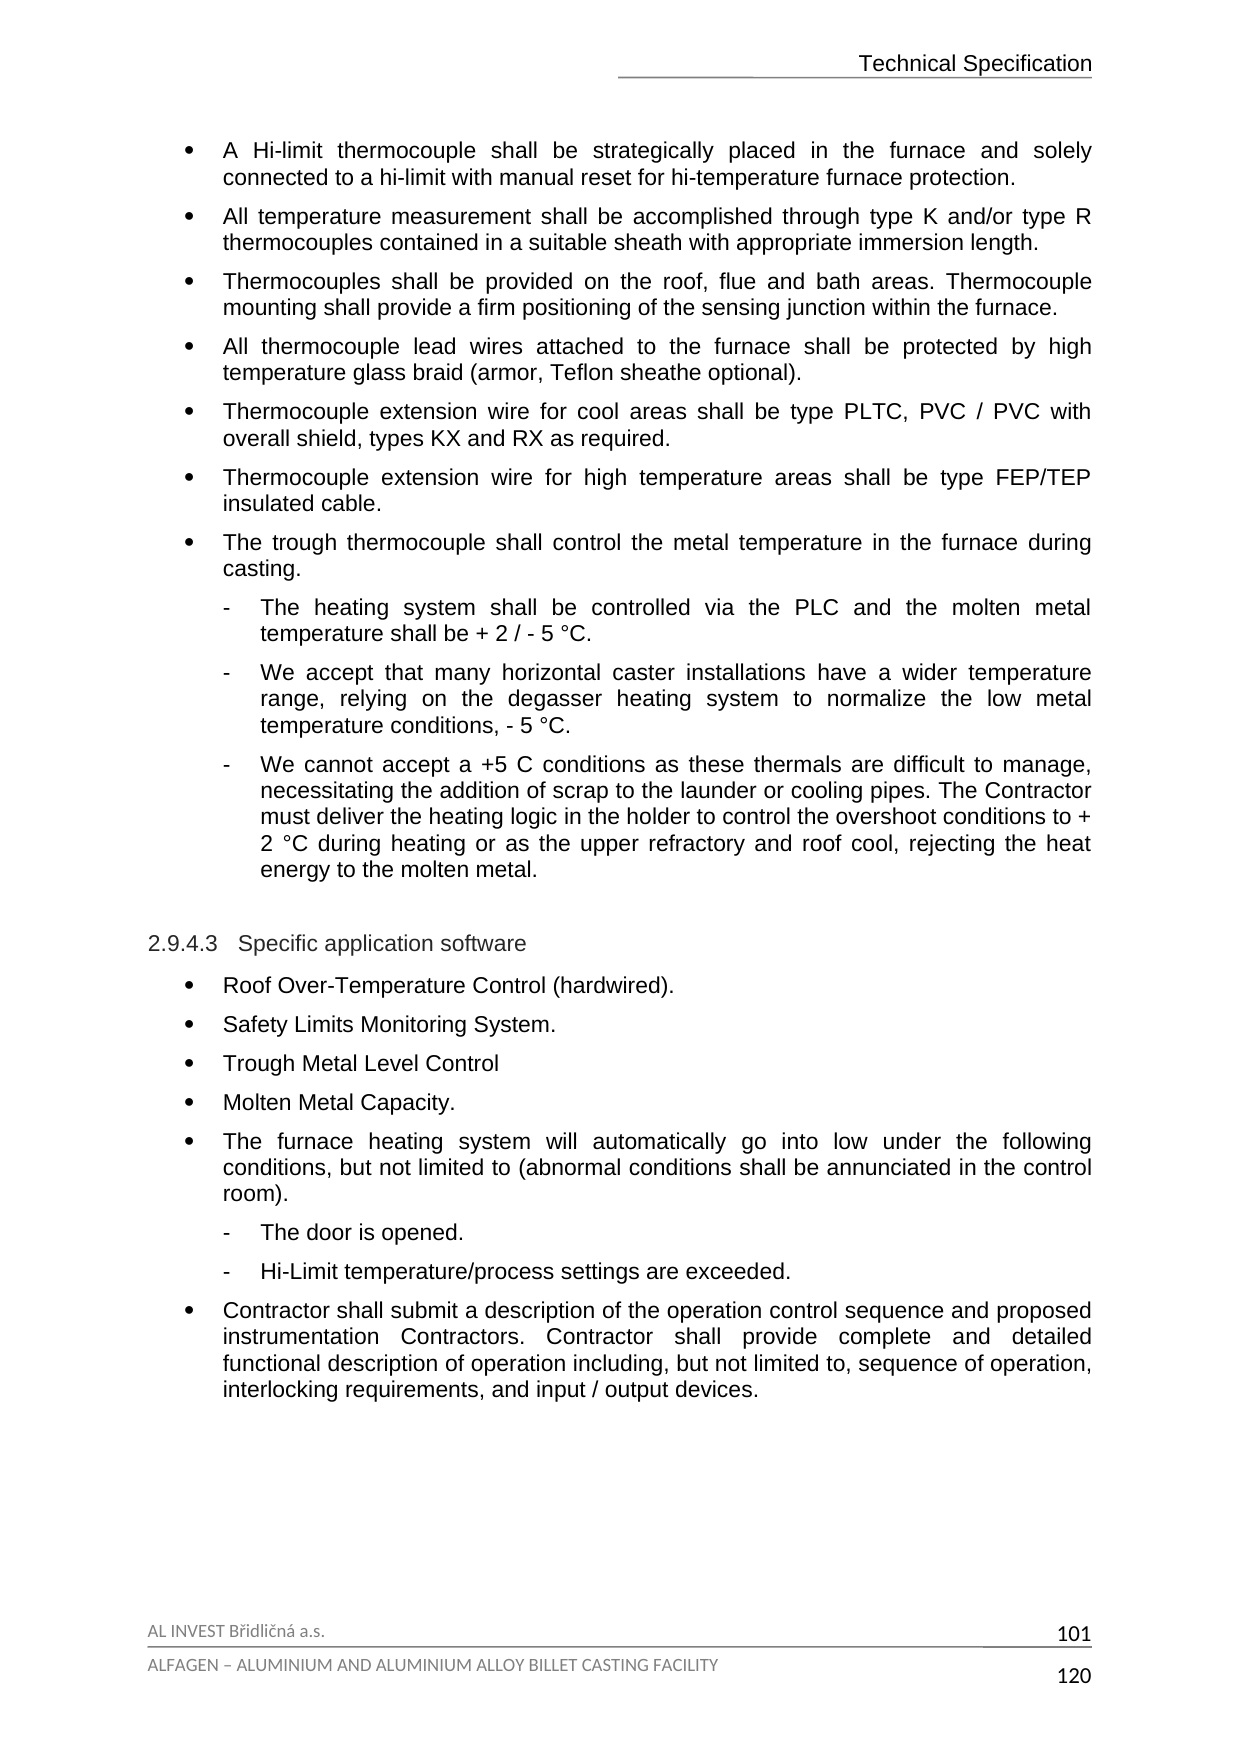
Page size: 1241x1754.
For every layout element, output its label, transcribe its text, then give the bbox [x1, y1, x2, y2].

text Safety Limits Monitoring System. [185, 1011, 1092, 1037]
text The furnace heating system will automatically go into low under the following conditions, but not limited to (abnormal conditions shall be annunciated in the control room). [185, 1128, 1092, 1207]
text Thermocouple extension wire for high temperature areas shall be type FEP/TEP insulated cable. [185, 463, 1092, 516]
list We cannot accept a +5 C conditions as these thermals are difficult to manage, necessitating the addition of scrap to the launder or cooling pipes. The Contractor must deliver the heating logic in the holder to control the overshoot conditions to + 2 °C during heating or as the upper refractory and roof cool, rejecting the heat energy to the molten metal. [223, 751, 1092, 882]
list Hi-Limit temperature/process settings are exceeded. [223, 1258, 1092, 1284]
text All thermocouple lead wires attached to the furnace shall be protected by high temperature glass braid (armor, Teflon sheathe optional). [185, 333, 1092, 386]
text Molten Metal Capacity. [185, 1089, 1092, 1115]
list The door is opened. [223, 1219, 1092, 1246]
text Contractor shall submit a description of the operation control sequence and proposed instrumentation Contractors. Contractor shall provide complete and detailed functional description of operation including, but not limited to, sequence of operation, interlocking requirements, and input / output devices. [185, 1297, 1092, 1402]
list We accept that many horizontal caster installations have a wider temperature range, relying on the degasser heating system to normalize the low metal temperature conditions, - 5 °C. [223, 659, 1092, 738]
text A Hi-limit thermocouple shall be strategically placed in the furnace and solely connected to a hi-limit with manual reset for hi-temperature furnace protection. [185, 137, 1092, 190]
text The trough thermocouple shall control the metal temperature in the furnace during casting. [185, 529, 1092, 581]
text Trough Metal Level Control [185, 1050, 1092, 1076]
text Thermocouples shall be provided on the roof, flue and bath areas. Thermocouple mounting shall provide a firm positioning of the sensing junction within the furnace. [185, 268, 1092, 321]
text Thermocouple extension wire for cool areas shall be type PLTC, PVC / PVC with overall shield, types KX and RX as required. [185, 398, 1092, 451]
text All temperature measurement shall be accomplished through type K and/or type R thermocouples contained in a suitable sheath with appropriate immersion length. [185, 203, 1092, 255]
text Roof Over-Temperature Control (hardwired). [185, 972, 1092, 999]
list The heating system shall be controlled via the PLC and the molten metal temperature shall be + 2 / - 5 °C. [223, 594, 1092, 647]
list Specific application software [148, 929, 1092, 956]
